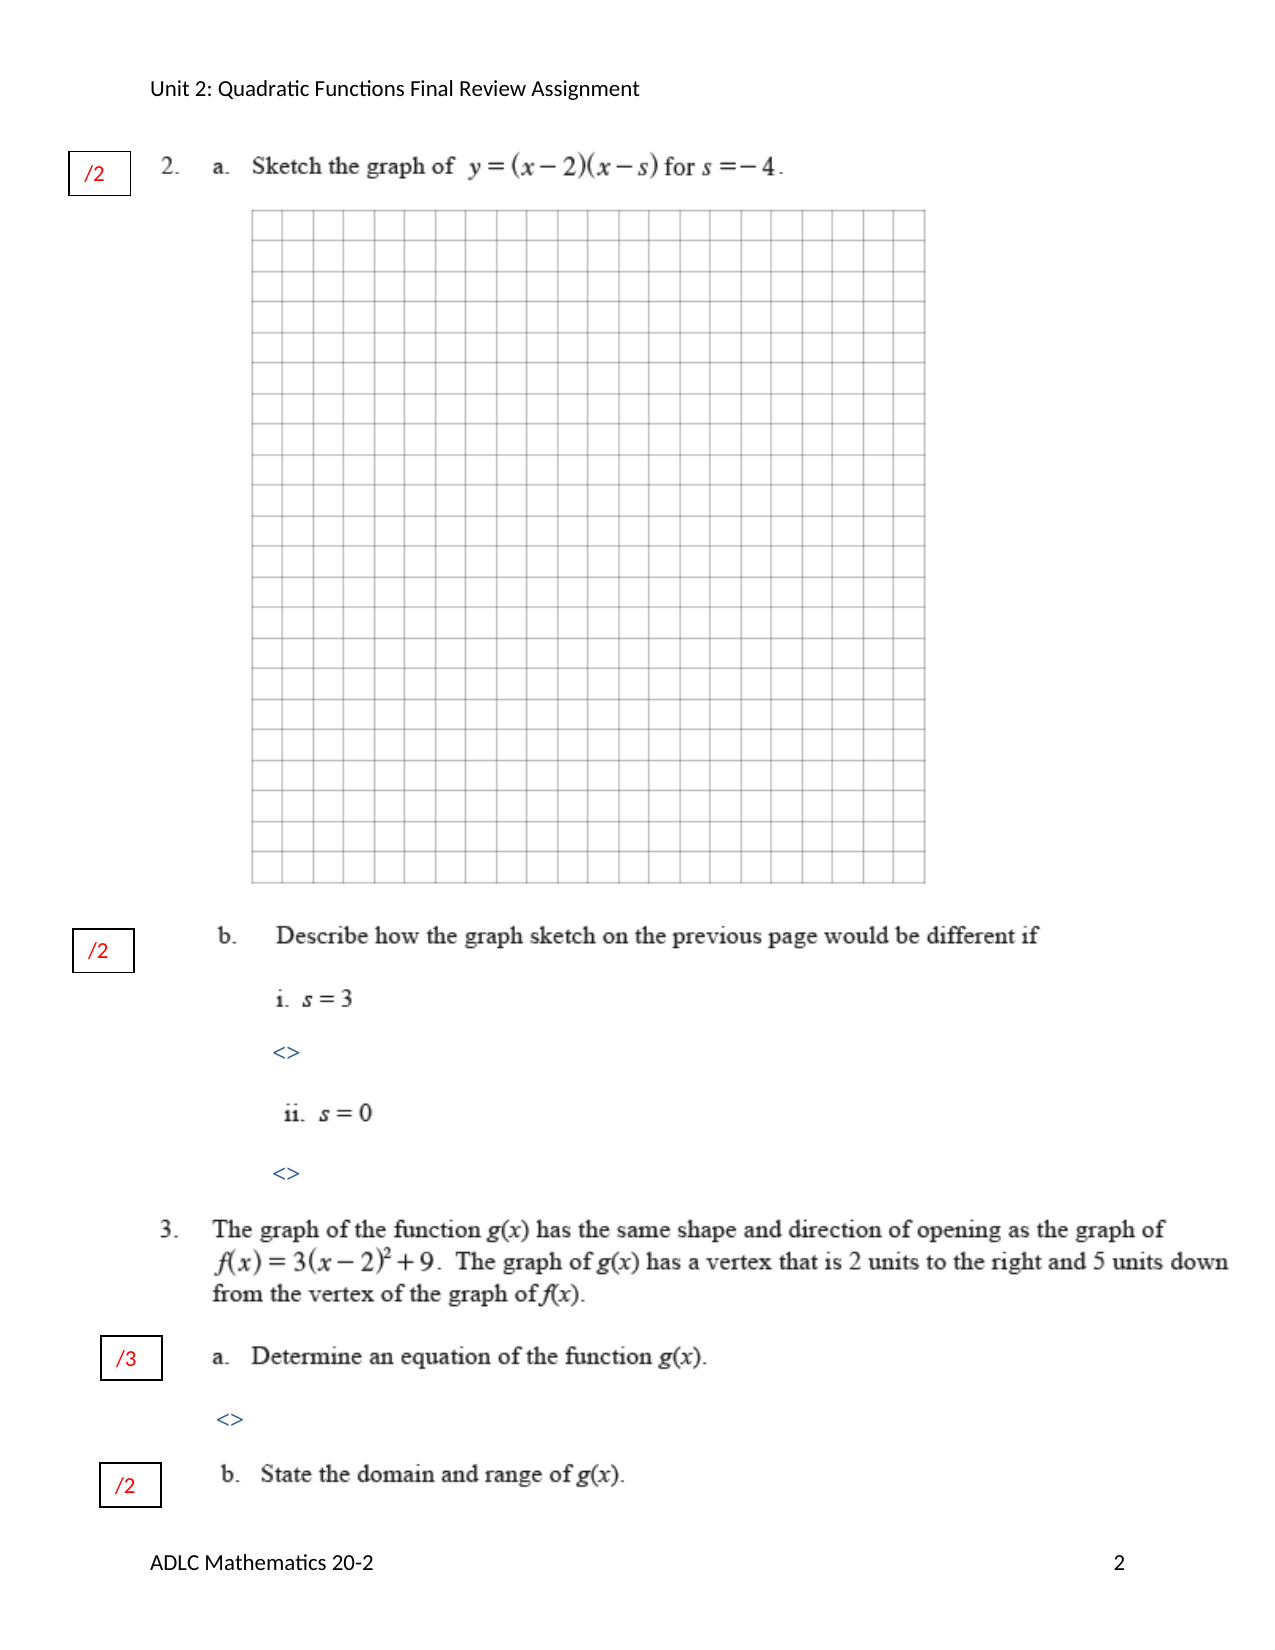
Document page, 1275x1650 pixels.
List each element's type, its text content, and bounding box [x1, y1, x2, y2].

text <> [272, 1038, 1125, 1066]
text <> [272, 1159, 1125, 1188]
text <> [216, 1405, 1125, 1434]
